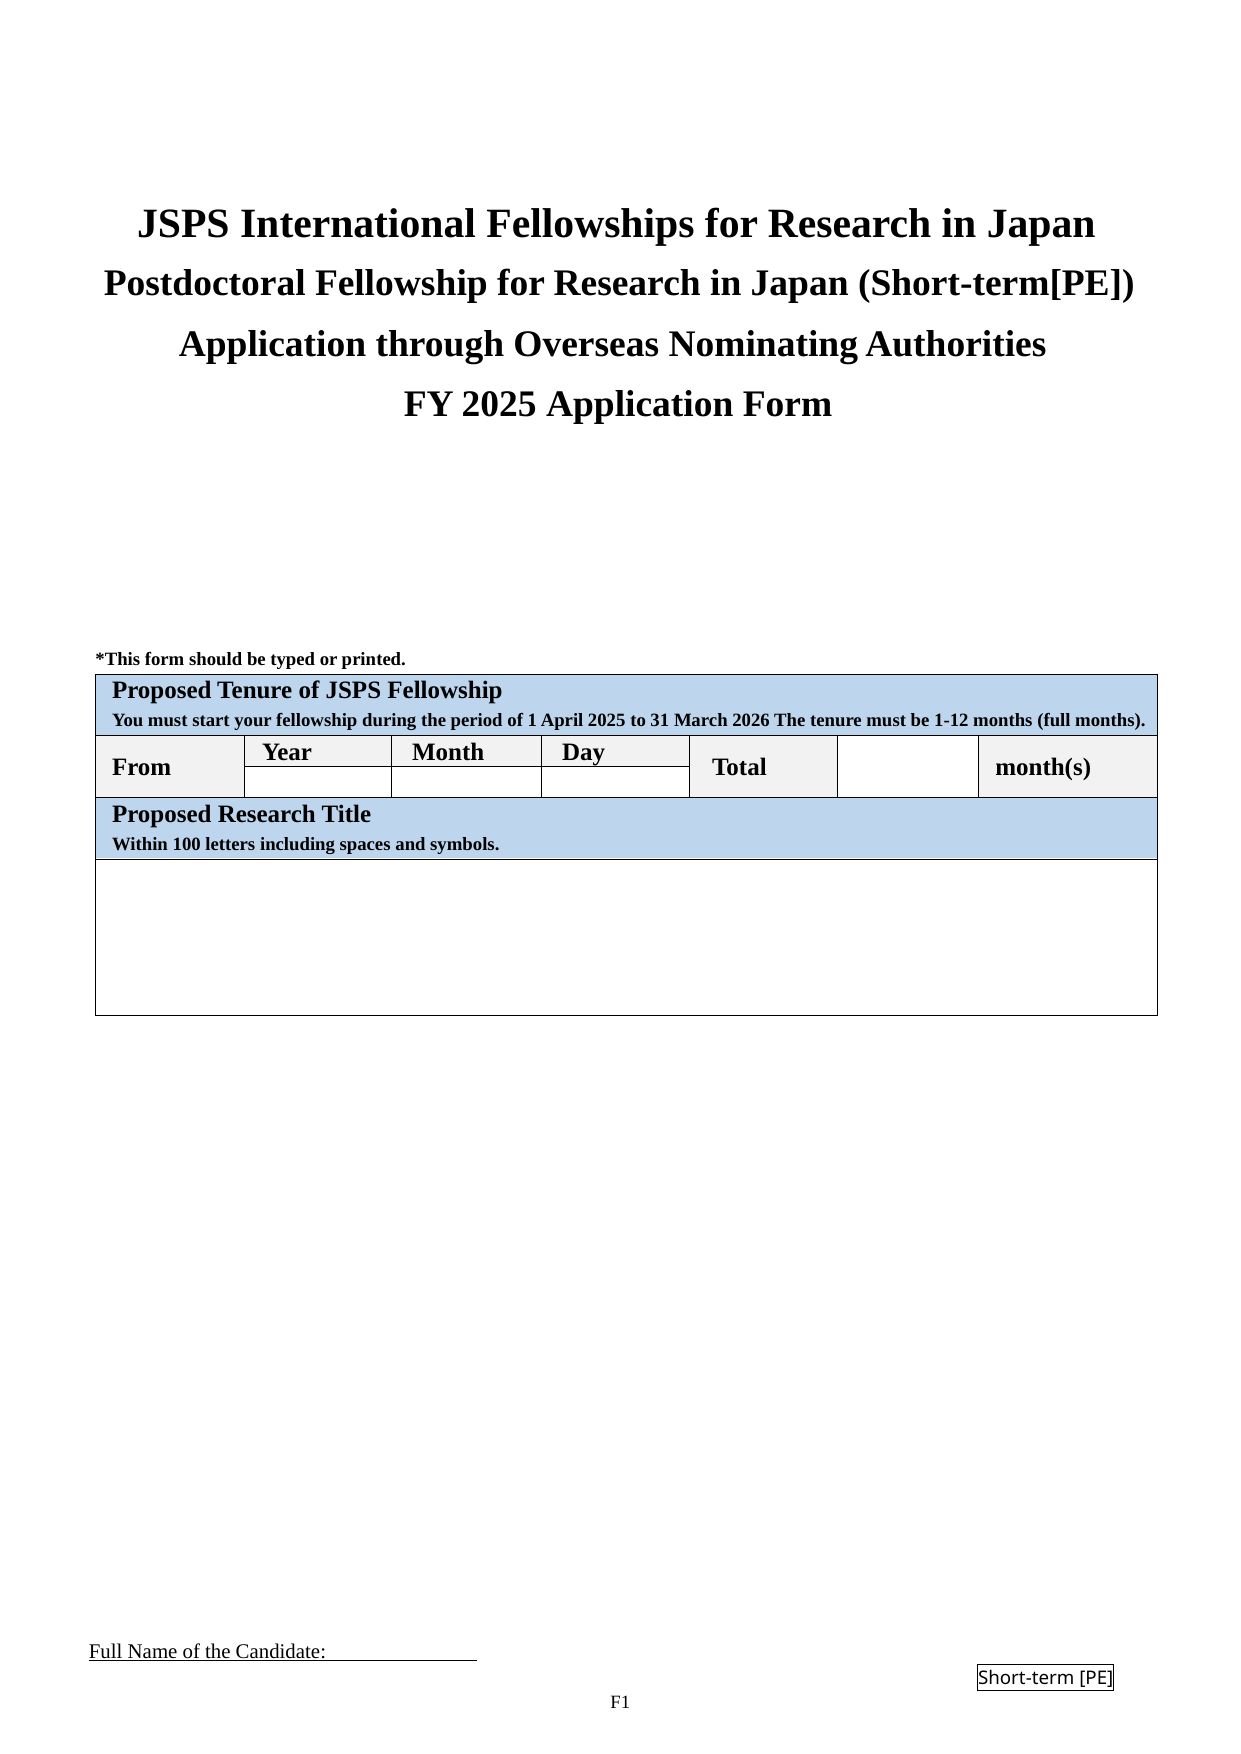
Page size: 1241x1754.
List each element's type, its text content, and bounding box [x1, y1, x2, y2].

text Application through Overseas Nominating Authorities [95, 312, 1145, 373]
table_cell Year [245, 736, 391, 766]
text FY 2025 Application Form [95, 373, 1145, 433]
text JSPS International Fellowships for Research in Japan [95, 192, 1145, 252]
table_header Proposed Tenure of JSPS Fellowship You must start your fellowship during the period of 1 April 2025 to 31 March 2026 The tenure must be 1-12 months (full months). [96, 675, 1157, 735]
text Postdoctoral Fellowship for Research in Japan (Short-term[PE]) [95, 252, 1145, 312]
table_cell month(s) [979, 736, 1157, 797]
table_cell Proposed Research Title Within 100 letters including spaces and symbols. [96, 798, 1157, 858]
table_cell From [96, 736, 244, 797]
table_cell Total [690, 736, 837, 797]
table_cell [838, 736, 978, 797]
table_cell [542, 767, 689, 797]
table_cell [96, 860, 1157, 1015]
table_cell [245, 767, 391, 797]
table_cell Day [542, 736, 689, 766]
table_cell Month [392, 736, 541, 766]
table_cell [392, 767, 541, 797]
text *This form should be typed or printed. [95, 643, 1145, 674]
